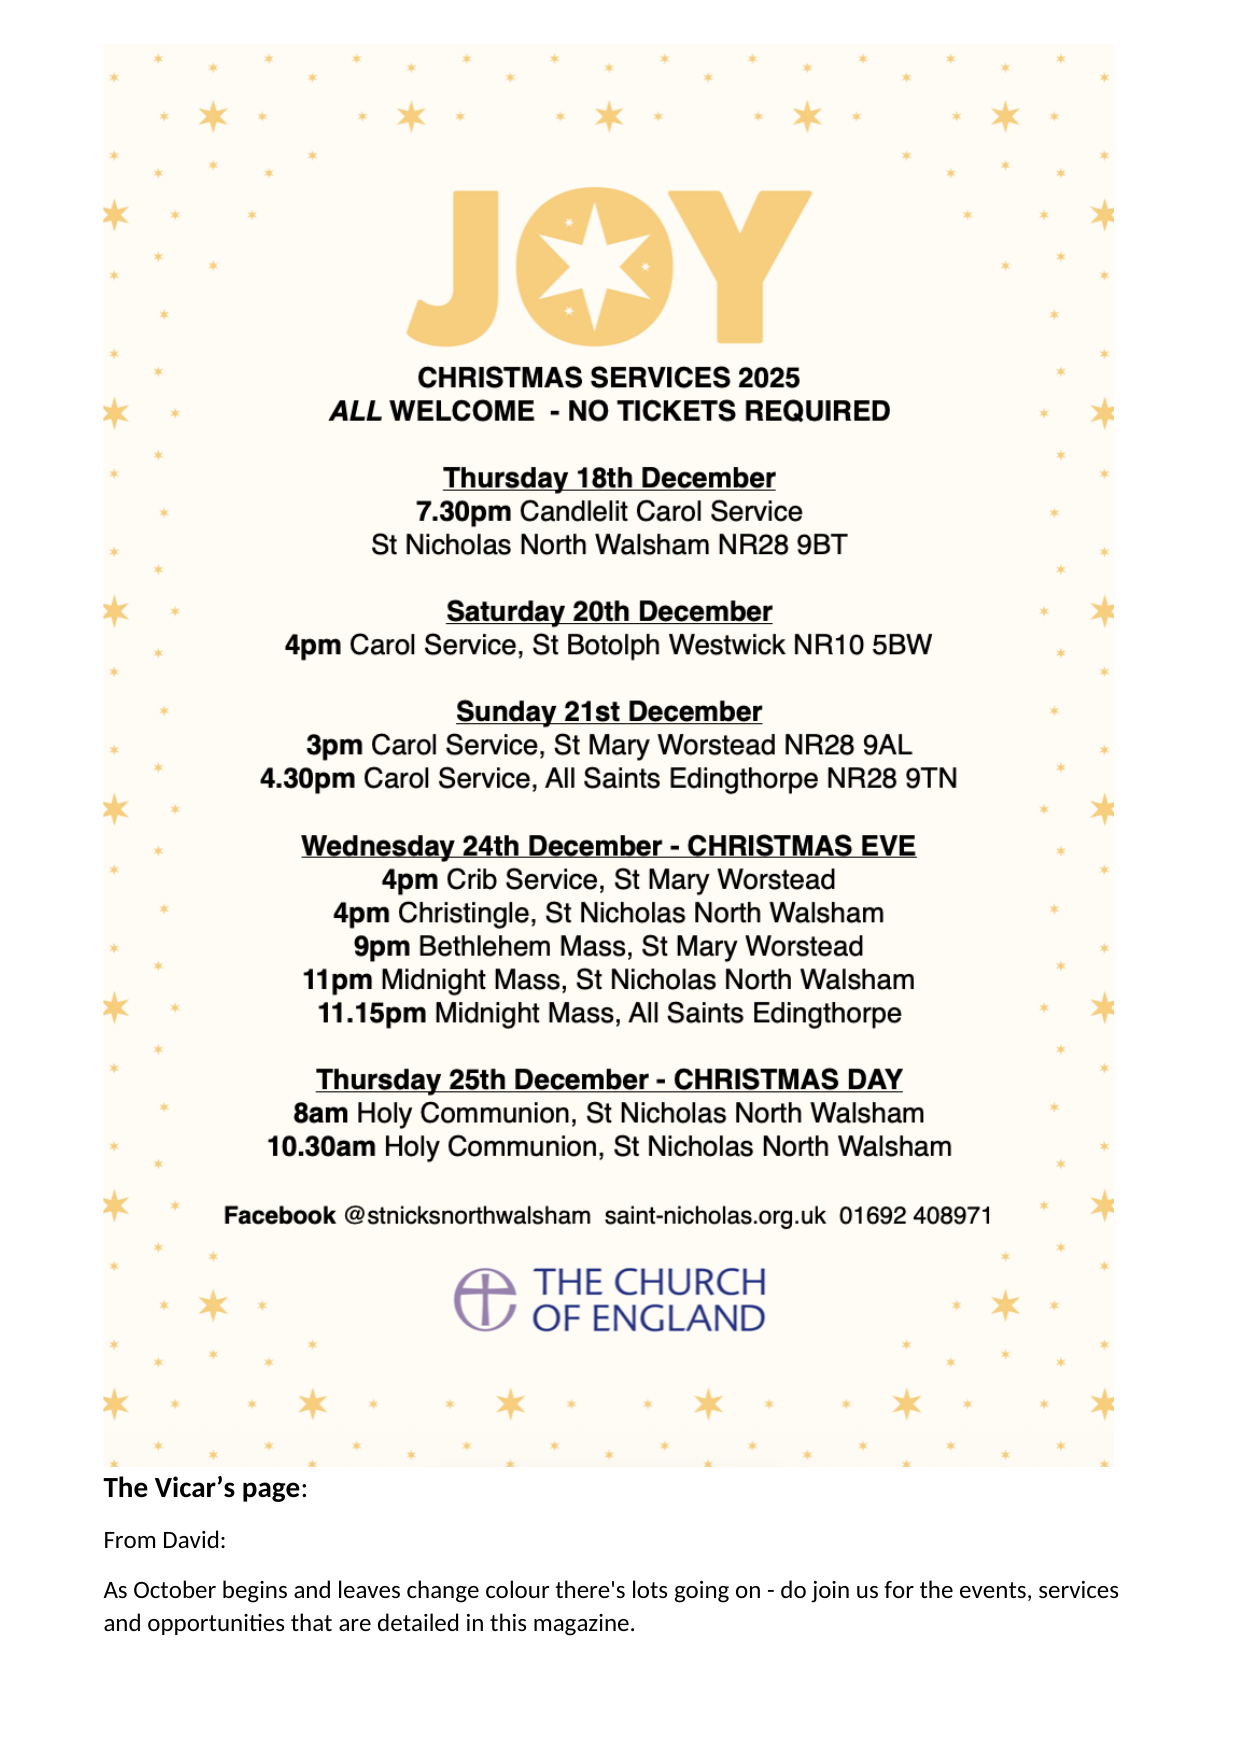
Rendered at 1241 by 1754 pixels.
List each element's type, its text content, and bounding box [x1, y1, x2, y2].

text From David: [103, 1525, 1149, 1555]
text As October begins and leaves change colour there's lots going on - do join us for the events, services and opportunities that are detailed in this magazine. [103, 1574, 1149, 1638]
picture [103, 44, 1114, 1467]
